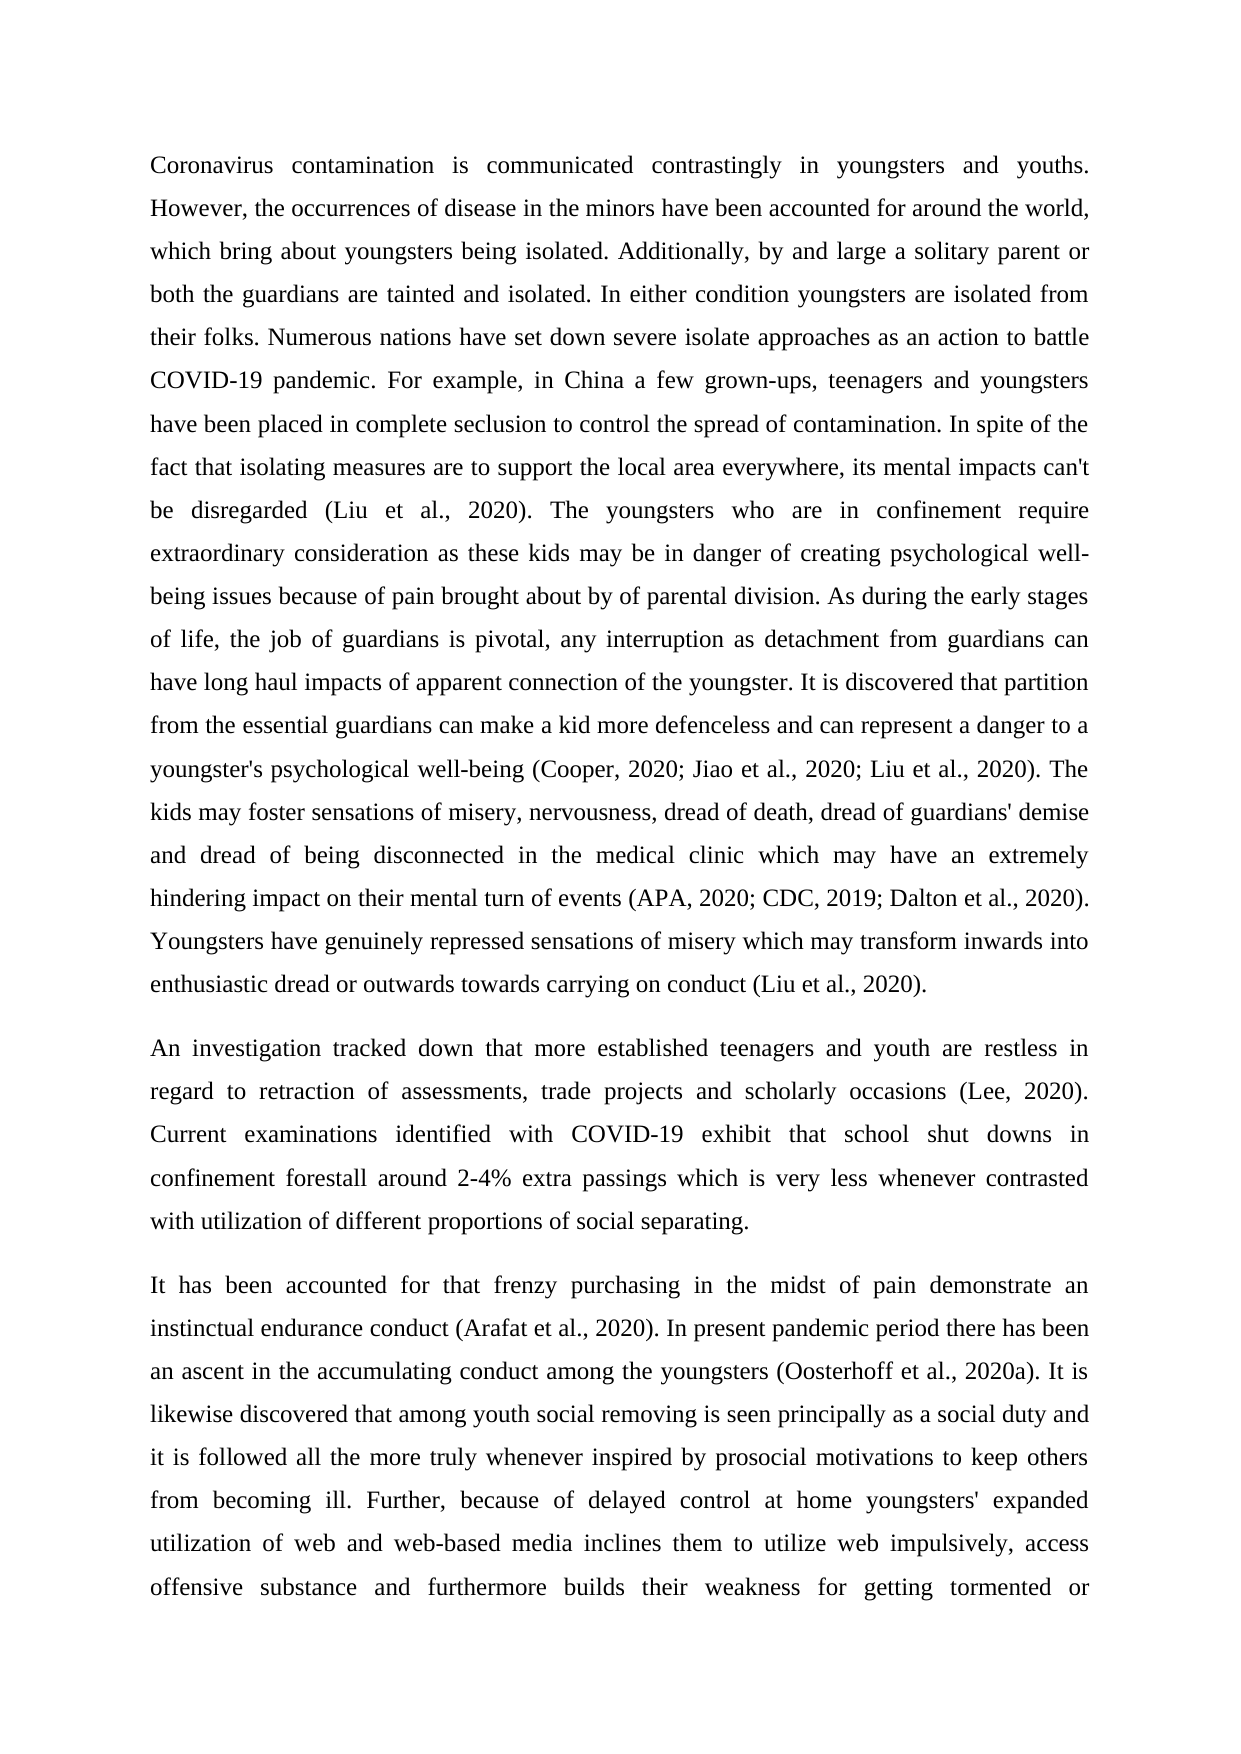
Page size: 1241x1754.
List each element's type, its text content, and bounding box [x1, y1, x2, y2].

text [150, 1270, 1090, 1600]
text An investigation tracked down that more established teenagers and youth are restless in regard to retraction of assessments, trade projects and scholarly occasions (Lee, 2020). Current examinations identified with COVID-19 exhibit that school shut downs in confinement forestall around 2-4% extra passings which is very less whenever contrasted with utilization of different proportions of social separating. [150, 1033, 1090, 1234]
text Coronavirus contamination is communicated contrastingly in youngsters and youths. However, the occurrences of disease in the minors have been accounted for around the world, which bring about youngsters being isolated. Additionally, by and large a solitary parent or both the guardians are tainted and isolated. In either condition youngsters are isolated from their folks. Numerous nations have set down severe isolate approaches as an action to battle COVID-19 pandemic. For example, in China a few grown-ups, teenagers and youngsters have been placed in complete seclusion to control the spread of contamination. In spite of the fact that isolating measures are to support the local area everywhere, its mental impacts can't be disregarded (Liu et al., 2020). The youngsters who are in confinement require extraordinary consideration as these kids may be in danger of creating psychological well-being issues because of pain brought about by of parental division. As during the early stages of life, the job of guardians is pivotal, any interruption as detachment from guardians can have long haul impacts of apparent connection of the youngster. It is discovered that partition from the essential guardians can make a kid more defenceless and can represent a danger to a youngster's psychological well-being (Cooper, 2020; Jiao et al., 2020; Liu et al., 2020). The kids may foster sensations of misery, nervousness, dread of death, dread of guardians' demise and dread of being disconnected in the medical clinic which may have an extremely hindering impact on their mental turn of events (APA, 2020; CDC, 2019; Dalton et al., 2020). Youngsters have genuinely repressed sensations of misery which may transform inwards into enthusiastic dread or outwards towards carrying on conduct (Liu et al., 2020). [150, 150, 1090, 998]
